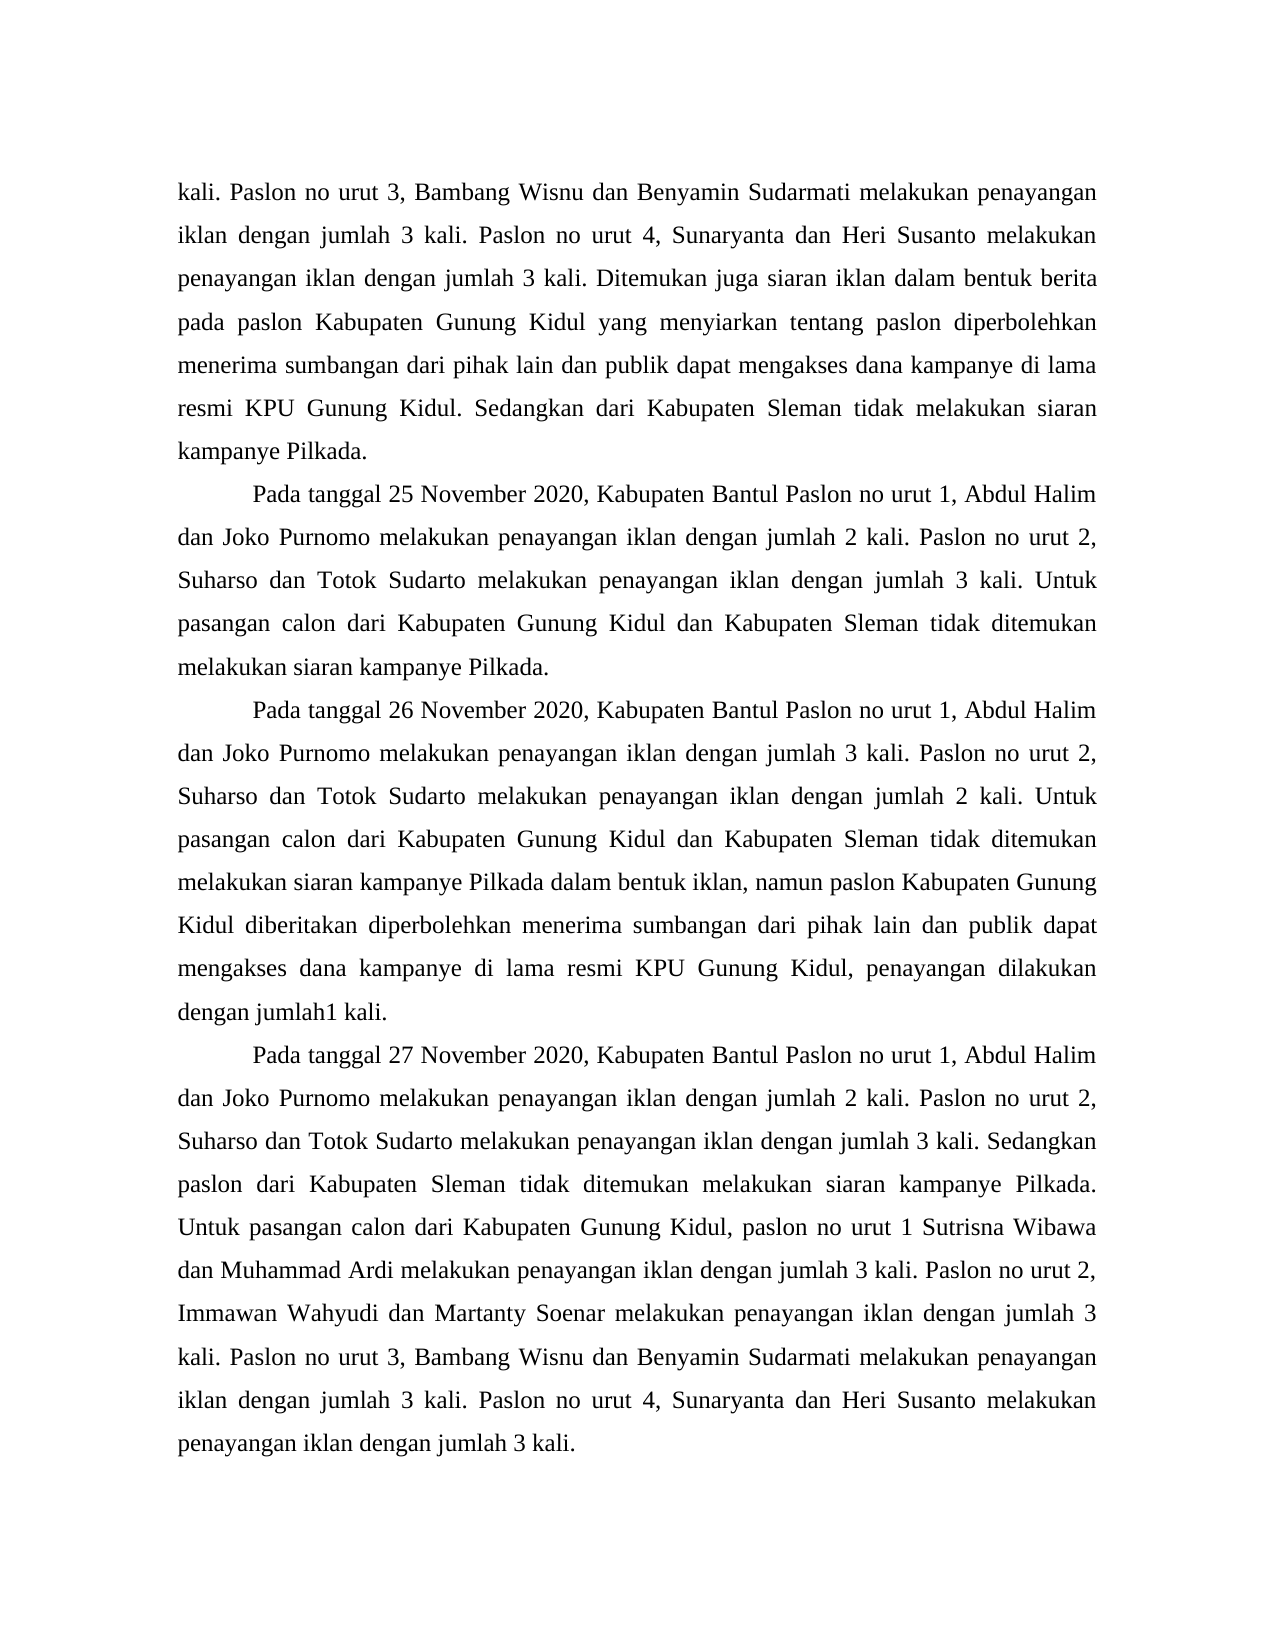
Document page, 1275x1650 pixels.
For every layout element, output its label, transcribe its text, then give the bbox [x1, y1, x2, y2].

text Pada tanggal 27 November 2020, Kabupaten Bantul Paslon no urut 1, Abdul Halim dan Joko Purnomo melakukan penayangan iklan dengan jumlah 2 kali. Paslon no urut 2, Suharso dan Totok Sudarto melakukan penayangan iklan dengan jumlah 3 kali. Sedangkan paslon dari Kabupaten Sleman tidak ditemukan melakukan siaran kampanye Pilkada. Untuk pasangan calon dari Kabupaten Gunung Kidul, paslon no urut 1 Sutrisna Wibawa dan Muhammad Ardi melakukan penayangan iklan dengan jumlah 3 kali. Paslon no urut 2, Immawan Wahyudi dan Martanty Soenar melakukan penayangan iklan dengan jumlah 3 kali. Paslon no urut 3, Bambang Wisnu dan Benyamin Sudarmati melakukan penayangan iklan dengan jumlah 3 kali. Paslon no urut 4, Sunaryanta dan Heri Susanto melakukan penayangan iklan dengan jumlah 3 kali. [177, 1040, 1098, 1457]
text Pada tanggal 25 November 2020, Kabupaten Bantul Paslon no urut 1, Abdul Halim dan Joko Purnomo melakukan penayangan iklan dengan jumlah 2 kali. Paslon no urut 2, Suharso dan Totok Sudarto melakukan penayangan iklan dengan jumlah 3 kali. Untuk pasangan calon dari Kabupaten Gunung Kidul dan Kabupaten Sleman tidak ditemukan melakukan siaran kampanye Pilkada. [177, 479, 1098, 680]
text Pada tanggal 26 November 2020, Kabupaten Bantul Paslon no urut 1, Abdul Halim dan Joko Purnomo melakukan penayangan iklan dengan jumlah 3 kali. Paslon no urut 2, Suharso dan Totok Sudarto melakukan penayangan iklan dengan jumlah 2 kali. Untuk pasangan calon dari Kabupaten Gunung Kidul dan Kabupaten Sleman tidak ditemukan melakukan siaran kampanye Pilkada dalam bentuk iklan, namun paslon Kabupaten Gunung Kidul diberitakan diperbolehkan menerima sumbangan dari pihak lain dan publik dapat mengakses dana kampanye di lama resmi KPU Gunung Kidul, penayangan dilakukan dengan jumlah1 kali. [177, 695, 1098, 1025]
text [177, 177, 1098, 465]
